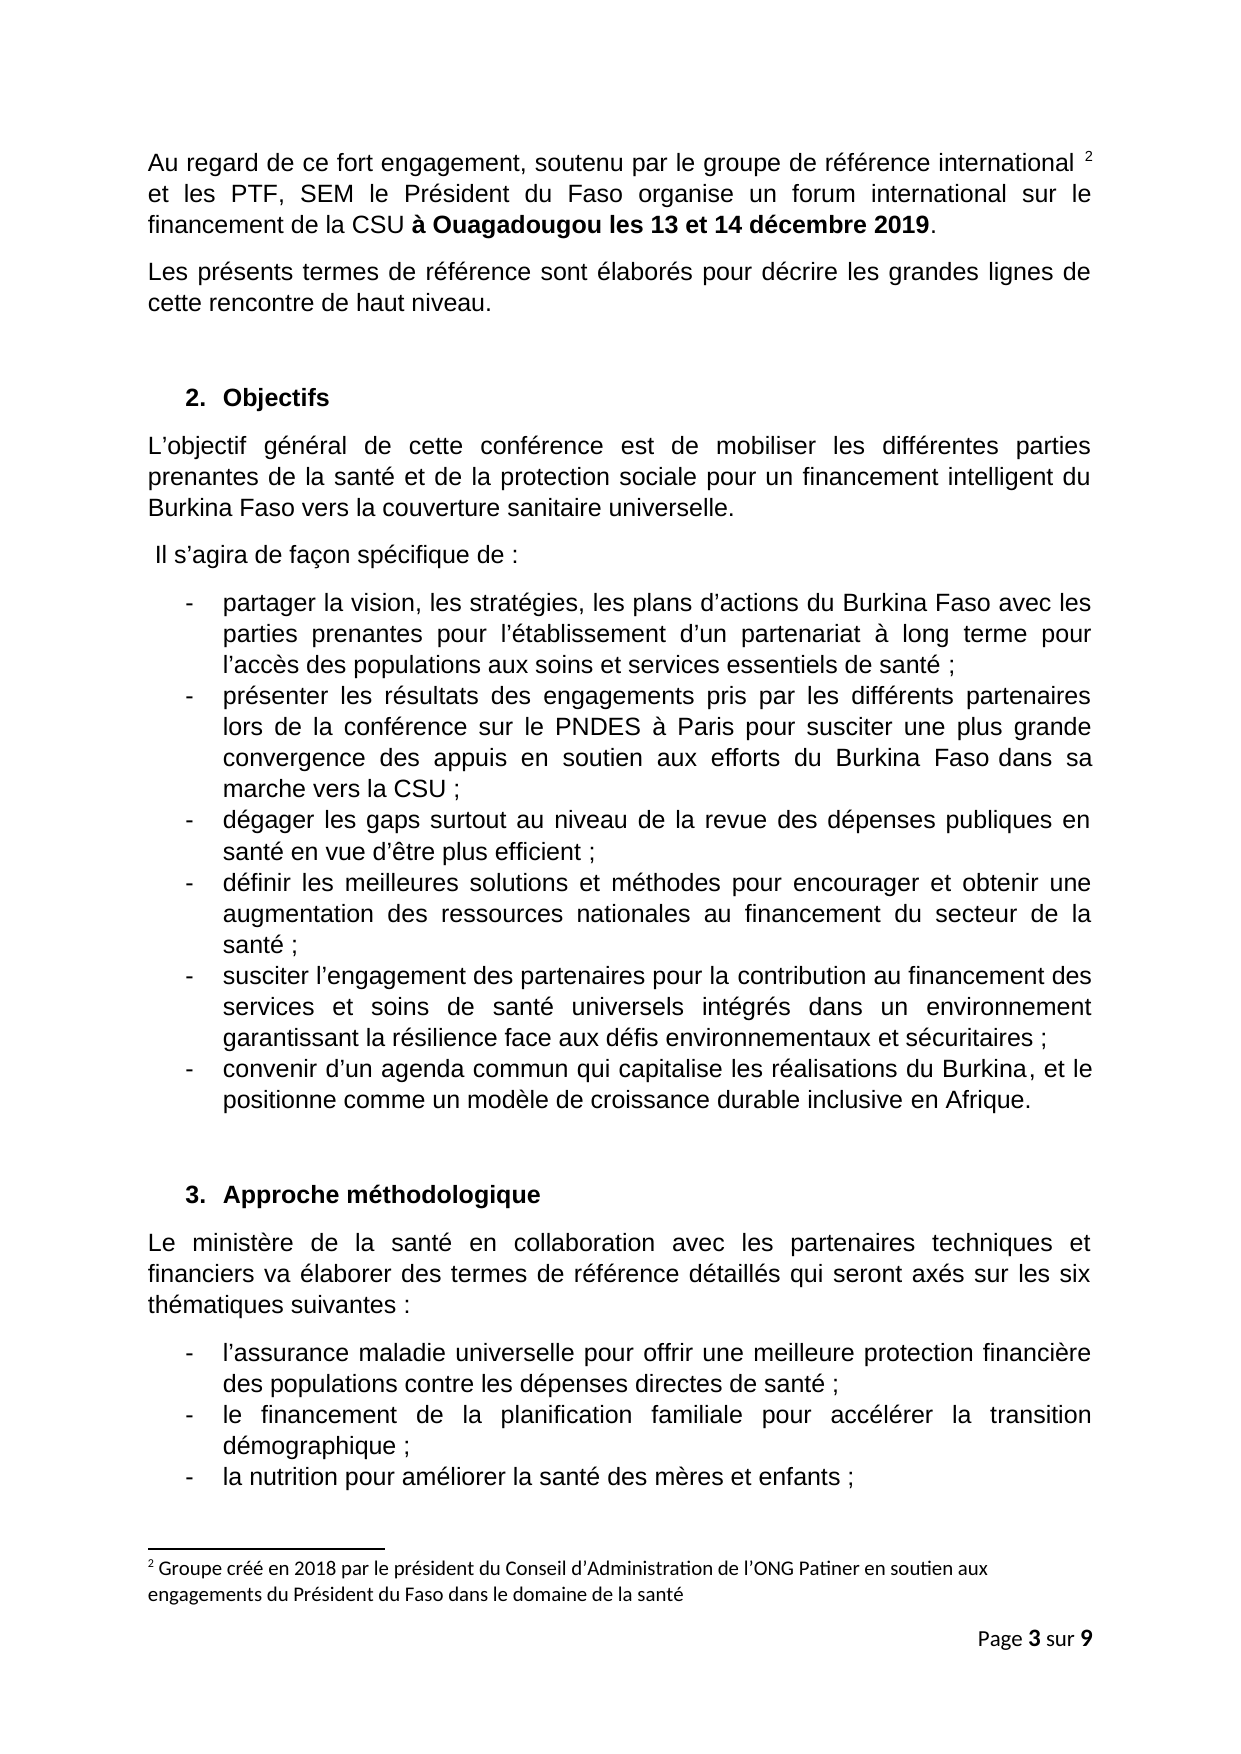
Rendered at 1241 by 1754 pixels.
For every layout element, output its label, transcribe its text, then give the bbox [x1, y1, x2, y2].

text Au regard de ce fort engagement, soutenu par le groupe de référence international et les PTF, SEM le Président du Faso organise un forum international sur le financement de la CSU à Ouagadougou les 13 et 14 décembre 2019. [148, 148, 1093, 238]
text Les présents termes de référence sont élaborés pour décrire les grandes lignes de cette rencontre de haut niveau. [148, 257, 1093, 317]
list Approche méthodologique [185, 1180, 1093, 1209]
text Le ministère de la santé en collaboration avec les partenaires techniques et financiers va élaborer des termes de référence détaillés qui seront axés sur les six thématiques suivantes : [148, 1228, 1093, 1319]
list convenir d’un agenda commun qui capitalise les réalisations du Burkina, et le positionne comme un modèle de croissance durable inclusive en Afrique. [185, 1054, 1093, 1114]
text Il s’agira de façon spécifique de : [148, 541, 1093, 569]
list le financement de la planification familiale pour accélérer la transition démographique ; [185, 1400, 1093, 1460]
text L’objectif général de cette conférence est de mobiliser les différentes parties prenantes de la santé et de la protection sociale pour un financement intelligent du Burkina Faso vers la couverture sanitaire universelle. [148, 431, 1093, 522]
list susciter l’engagement des partenaires pour la contribution au financement des services et soins de santé universels intégrés dans un environnement garantissant la résilience face aux défis environnementaux et sécuritaires ; [185, 961, 1093, 1052]
list définir les meilleures solutions et méthodes pour encourager et obtenir une augmentation des ressources nationales au financement du secteur de la santé ; [185, 868, 1093, 958]
list la nutrition pour améliorer la santé des mères et enfants ; [185, 1462, 1093, 1491]
list Objectifs [185, 383, 1093, 412]
list l’assurance maladie universelle pour offrir une meilleure protection financière des populations contre les dépenses directes de santé ; [185, 1338, 1093, 1398]
list présenter les résultats des engagements pris par les différents partenaires lors de la conférence sur le PNDES à Paris pour susciter une plus grande convergence des appuis en soutien aux efforts du Burkina Faso dans sa marche vers la CSU ; [185, 681, 1093, 803]
list dégager les gaps surtout au niveau de la revue des dépenses publiques en santé en vue d’être plus efficient ; [185, 806, 1093, 865]
list partager la vision, les stratégies, les plans d’actions du Burkina Faso avec les parties prenantes pour l’établissement d’un partenariat à long terme pour l’accès des populations aux soins et services essentiels de santé ; [185, 588, 1093, 679]
